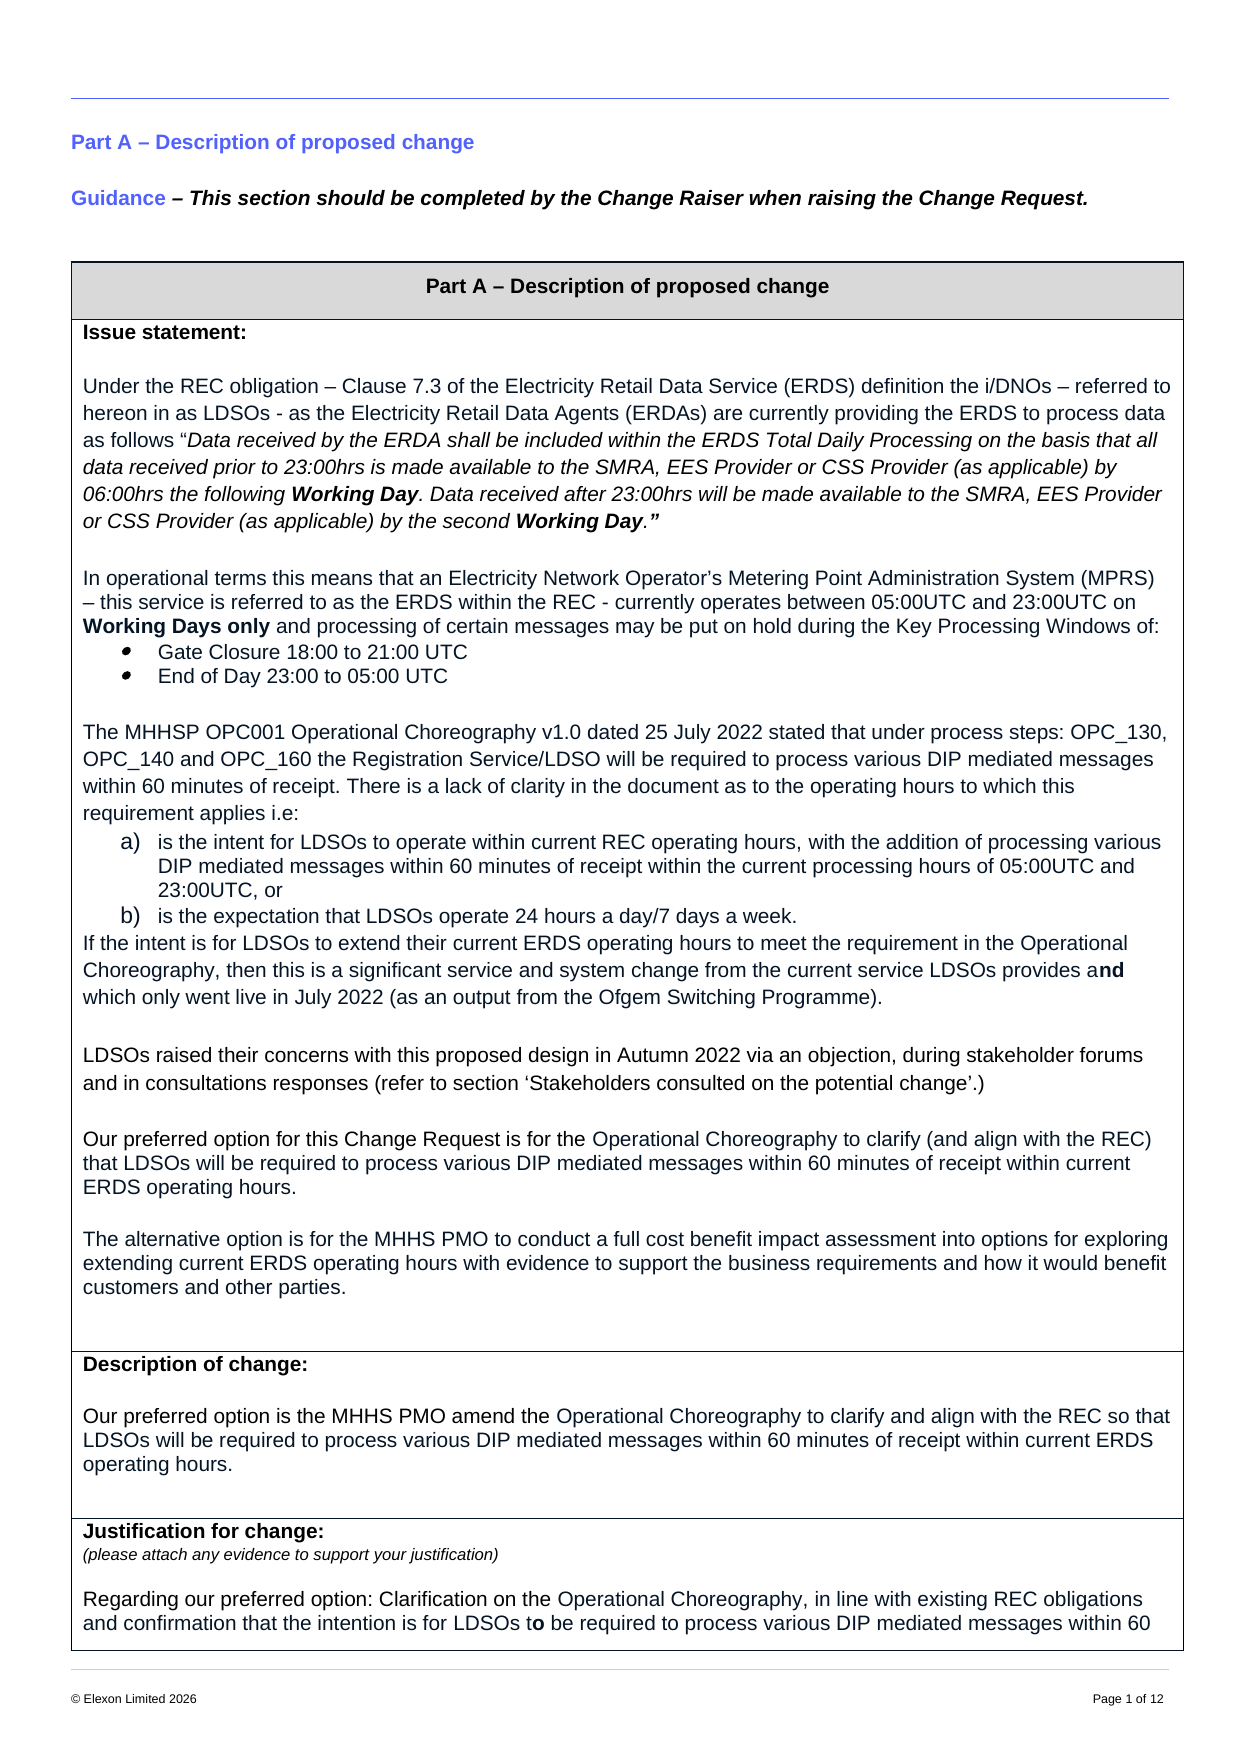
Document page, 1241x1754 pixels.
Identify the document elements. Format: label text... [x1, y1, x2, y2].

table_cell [72, 1519, 1183, 1649]
subtitle Part A – Description of proposed change [71, 99, 1169, 155]
table_cell Issue statement: Under the REC obligation – Clause 7.3 of the Electricity Retail Data Service (ERDS) definition the i/DNOs – referred to hereon in as LDSOs - as the Electricity Retail Data Agents (ERDAs) are currently providing the ERDS to process data as follows “Data received by the ERDA shall be included within the ERDS Total Daily Processing on the basis that all data received prior to 23:00hrs is made available to the SMRA, EES Provider or CSS Provider (as applicable) by 06:00hrs the following Working Day. Data received after 23:00hrs will be made available to the SMRA, EES Provider or CSS Provider (as applicable) by the second Working Day.” In operational terms this means that an Electricity Network Operator’s Metering Point Administration System (MPRS) – this service is referred to as the ERDS within the REC - currently operates between 05:00UTC and 23:00UTC on Working Days only and processing of certain messages may be put on hold during the Key Processing Windows of: Gate Closure 18:00 to 21:00 UTC End of Day 23:00 to 05:00 UTC The MHHSP OPC001 Operational Choreography v1.0 dated 25 July 2022 stated that under process steps: OPC_130, OPC_140 and OPC_160 the Registration Service/LDSO will be required to process various DIP mediated messages within 60 minutes of receipt. There is a lack of clarity in the document as to the operating hours to which this requirement applies i.e: is the intent for LDSOs to operate within current REC operating hours, with the addition of processing various DIP mediated messages within 60 minutes of receipt within the current processing hours of 05:00UTC and 23:00UTC, or is the expectation that LDSOs operate 24 hours a day/7 days a week. If the intent is for LDSOs to extend their current ERDS operating hours to meet the requirement in the Operational Choreography, then this is a significant service and system change from the current service LDSOs provides and which only went live in July 2022 (as an output from the Ofgem Switching Programme). LDSOs raised their concerns with this proposed design in Autumn 2022 via an objection, during stakeholder forums and in consultations responses (refer to section ‘Stakeholders consulted on the potential change’.) Our preferred option for this Change Request is for the Operational Choreography to clarify (and align with the REC) that LDSOs will be required to process various DIP mediated messages within 60 minutes of receipt within current ERDS operating hours. The alternative option is for the MHHS PMO to conduct a full cost benefit impact assessment into options for exploring extending current ERDS operating hours with evidence to support the business requirements and how it would benefit customers and other parties. [72, 320, 1183, 1351]
text Guidance – This section should be completed by the Change Raiser when raising the Change Request. [71, 182, 1169, 209]
table_header Part A – Description of proposed change [72, 263, 1183, 319]
table_cell Description of change: Our preferred option is the MHHS PMO amend the Operational Choreography to clarify and align with the REC so that LDSOs will be required to process various DIP mediated messages within 60 minutes of receipt within current ERDS operating hours. [72, 1352, 1183, 1518]
